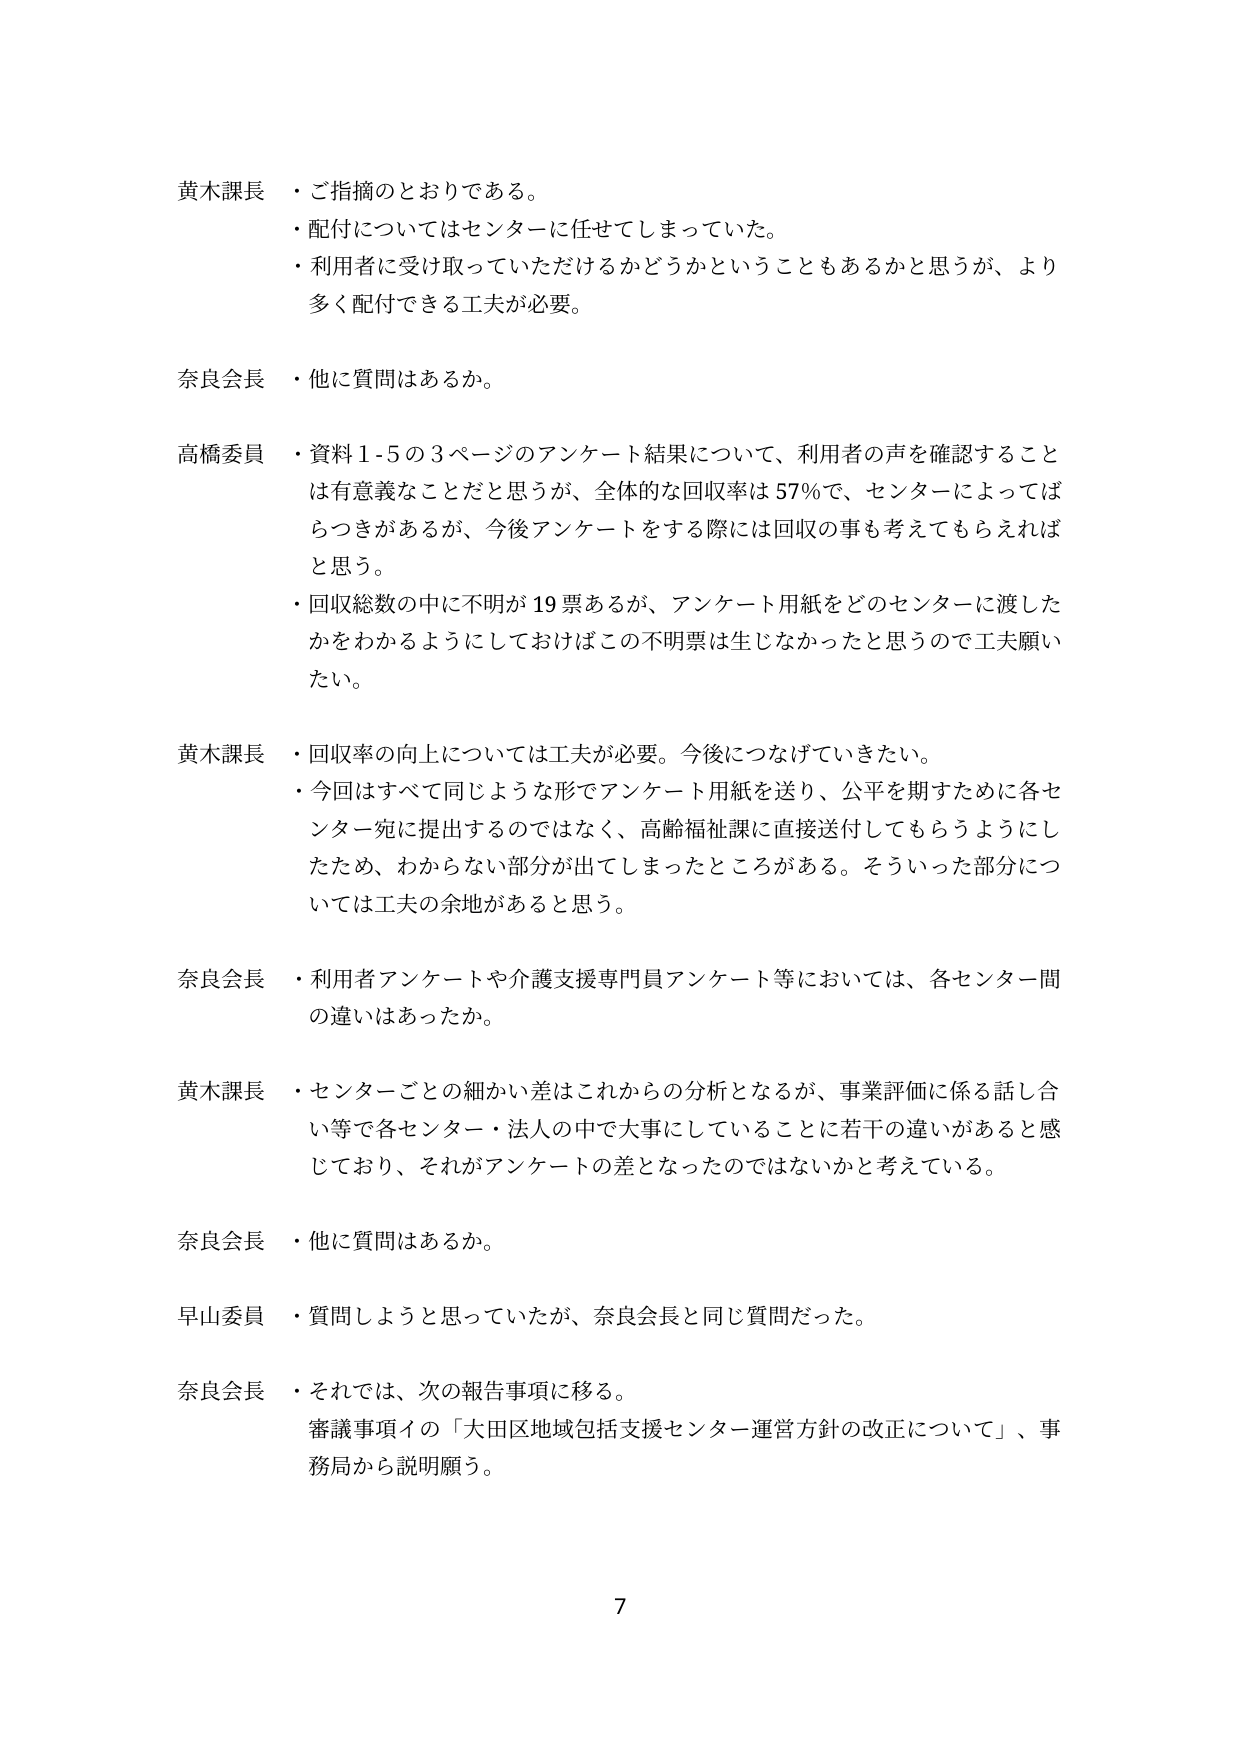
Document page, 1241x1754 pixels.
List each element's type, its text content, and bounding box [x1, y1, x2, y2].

text 黄木課長 ・ご指摘のとおりである。 [177, 171, 1063, 209]
text ・回収総数の中に不明が19票あるが、アンケート用紙をどのセンターに渡したかをわかるようにしておけばこの不明票は生じなかったと思うので工夫願いたい。 [177, 584, 1063, 696]
text ・今回はすべて同じような形でアンケート用紙を送り、公平を期すために各センター宛に提出するのではなく、高齢福祉課に直接送付してもらうようにしたため、わからない部分が出てしまったところがある。そういった部分については工夫の余地があると思う。 [177, 771, 1063, 921]
text 奈良会長 ・他に質問はあるか。 [177, 359, 1063, 396]
text 奈良会長 ・それでは、次の報告事項に移る。 [177, 1371, 1063, 1409]
text ・利用者に受け取っていただけるかどうかということもあるかと思うが、より多く配付できる工夫が必要。 [177, 246, 1063, 321]
text 高橋委員 ・資料１-５の３ページのアンケート結果について、利用者の声を確認することは有意義なことだと思うが、全体的な回収率は57％で、センターによってばらつきがあるが、今後アンケートをする際には回収の事も考えてもらえればと思う。 [177, 434, 1063, 584]
text 黄木課長 ・回収率の向上については工夫が必要。今後につなげていきたい。 [177, 734, 1063, 771]
text 早山委員 ・質問しようと思っていたが、奈良会長と同じ質問だった。 [177, 1296, 1063, 1334]
text 黄木課長 ・センターごとの細かい差はこれからの分析となるが、事業評価に係る話し合い等で各センター・法人の中で大事にしていることに若干の違いがあると感じており、それがアンケートの差となったのではないかと考えている。 [177, 1071, 1063, 1184]
text 審議事項イの「大田区地域包括支援センター運営方針の改正について」、事務局から説明願う。 [308, 1409, 1063, 1484]
text 奈良会長 ・他に質問はあるか。 [177, 1221, 1063, 1259]
text 奈良会長 ・利用者アンケートや介護支援専門員アンケート等においては、各センター間の違いはあったか。 [177, 959, 1063, 1034]
text ・配付についてはセンターに任せてしまっていた。 [287, 209, 1063, 246]
